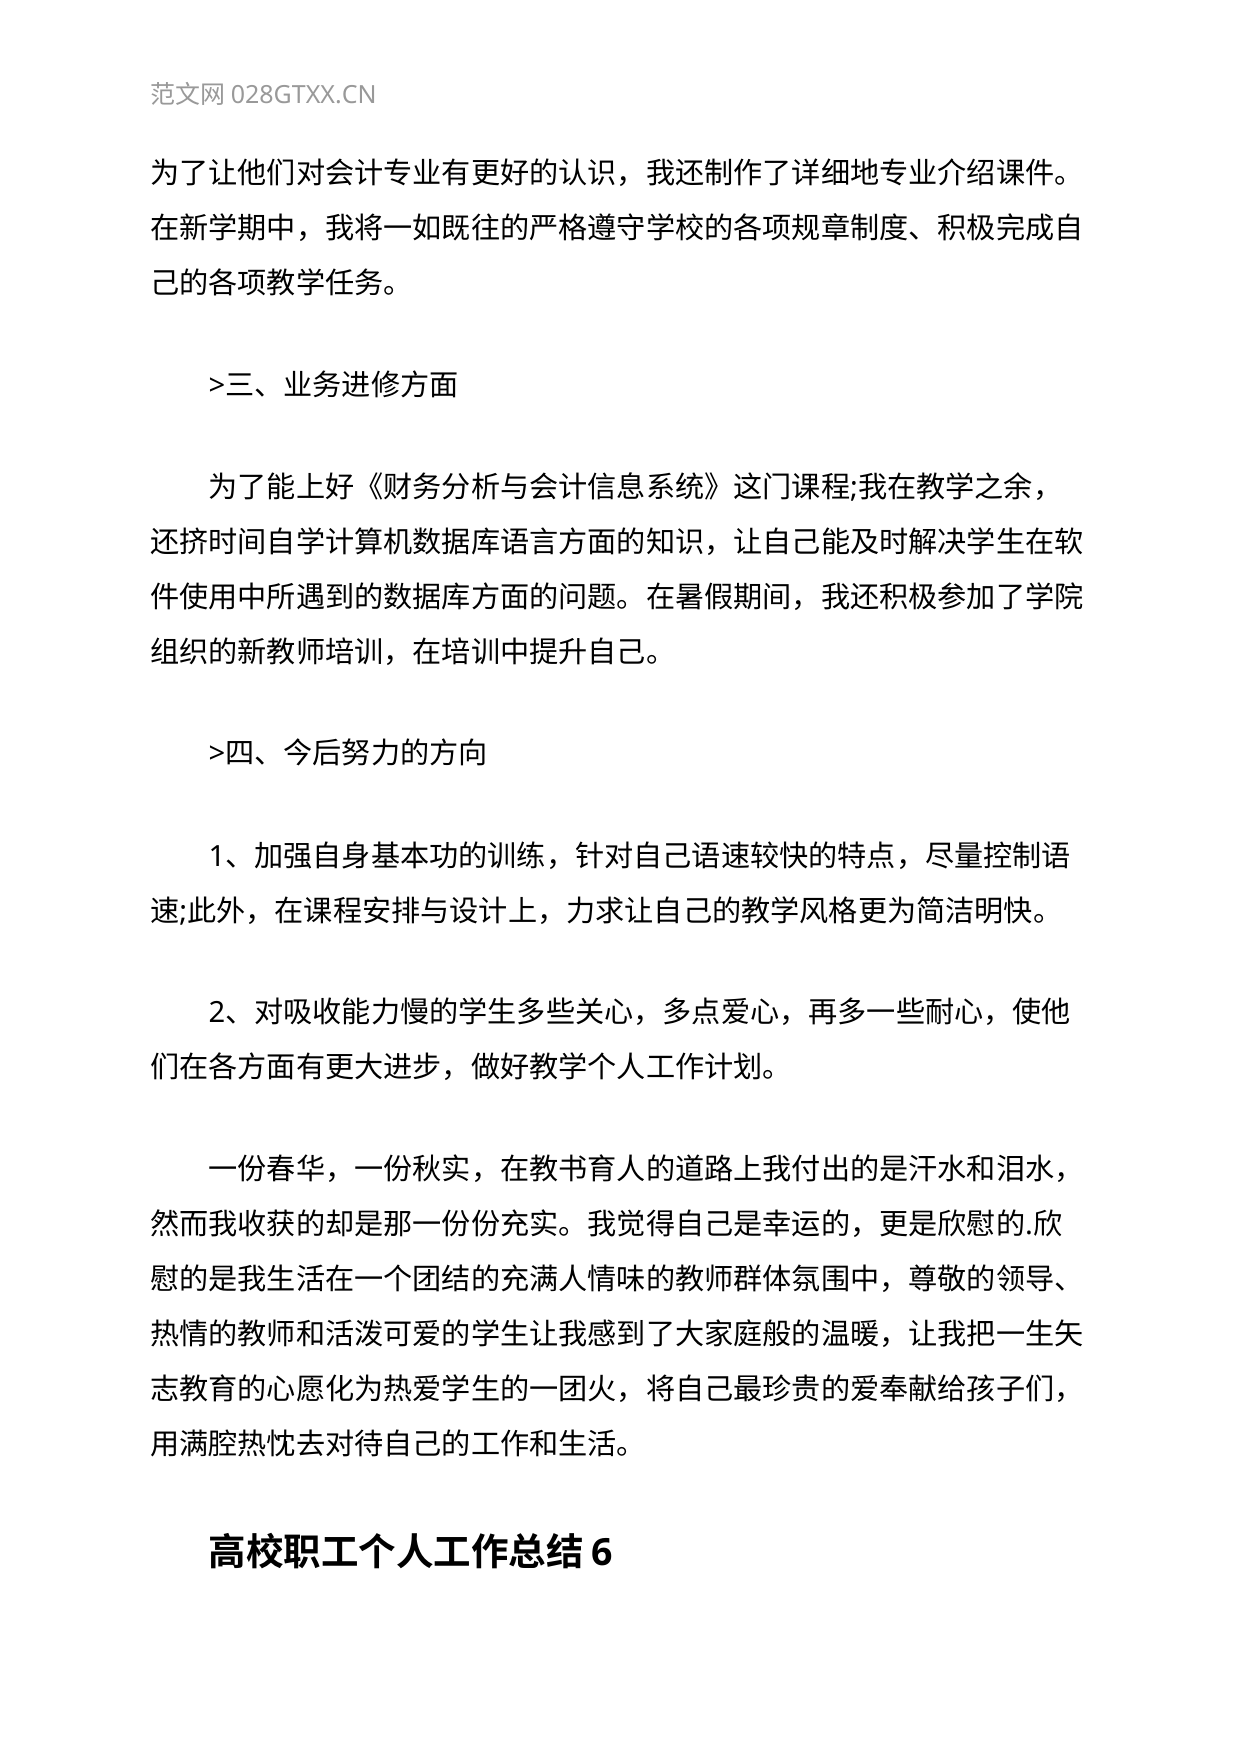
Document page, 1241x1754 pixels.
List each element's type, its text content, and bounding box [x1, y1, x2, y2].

text >三、业务进修方面 [150, 362, 1090, 404]
text 2、对吸收能力慢的学生多些关心，多点爱心，再多一些耐心，使他们在各方面有更大进步，做好教学个人工作计划。 [150, 989, 1090, 1086]
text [150, 150, 1090, 302]
text 一份春华，一份秋实，在教书育人的道路上我付出的是汗水和泪水，然而我收获的却是那一份份充实。我觉得自己是幸运的，更是欣慰的.欣慰的是我生活在一个团结的充满人情味的教师群体氛围中，尊敬的领导、热情的教师和活泼可爱的学生让我感到了大家庭般的温暖，让我把一生矢志教育的心愿化为热爱学生的一团火，将自己最珍贵的爱奉献给孩子们，用满腔热忱去对待自己的工作和生活。 [150, 1146, 1090, 1463]
text >四、今后努力的方向 [150, 730, 1090, 772]
text 为了能上好《财务分析与会计信息系统》这门课程;我在教学之余，还挤时间自学计算机数据库语言方面的知识，让自己能及时解决学生在软件使用中所遇到的数据库方面的问题。在暑假期间，我还积极参加了学院组织的新教师培训，在培训中提升自己。 [150, 463, 1090, 671]
text 高校职工个人工作总结6 [150, 1522, 1090, 1577]
text 1、加强自身基本功的训练，针对自己语速较快的特点，尽量控制语速;此外，在课程安排与设计上，力求让自己的教学风格更为简洁明快。 [150, 832, 1090, 929]
